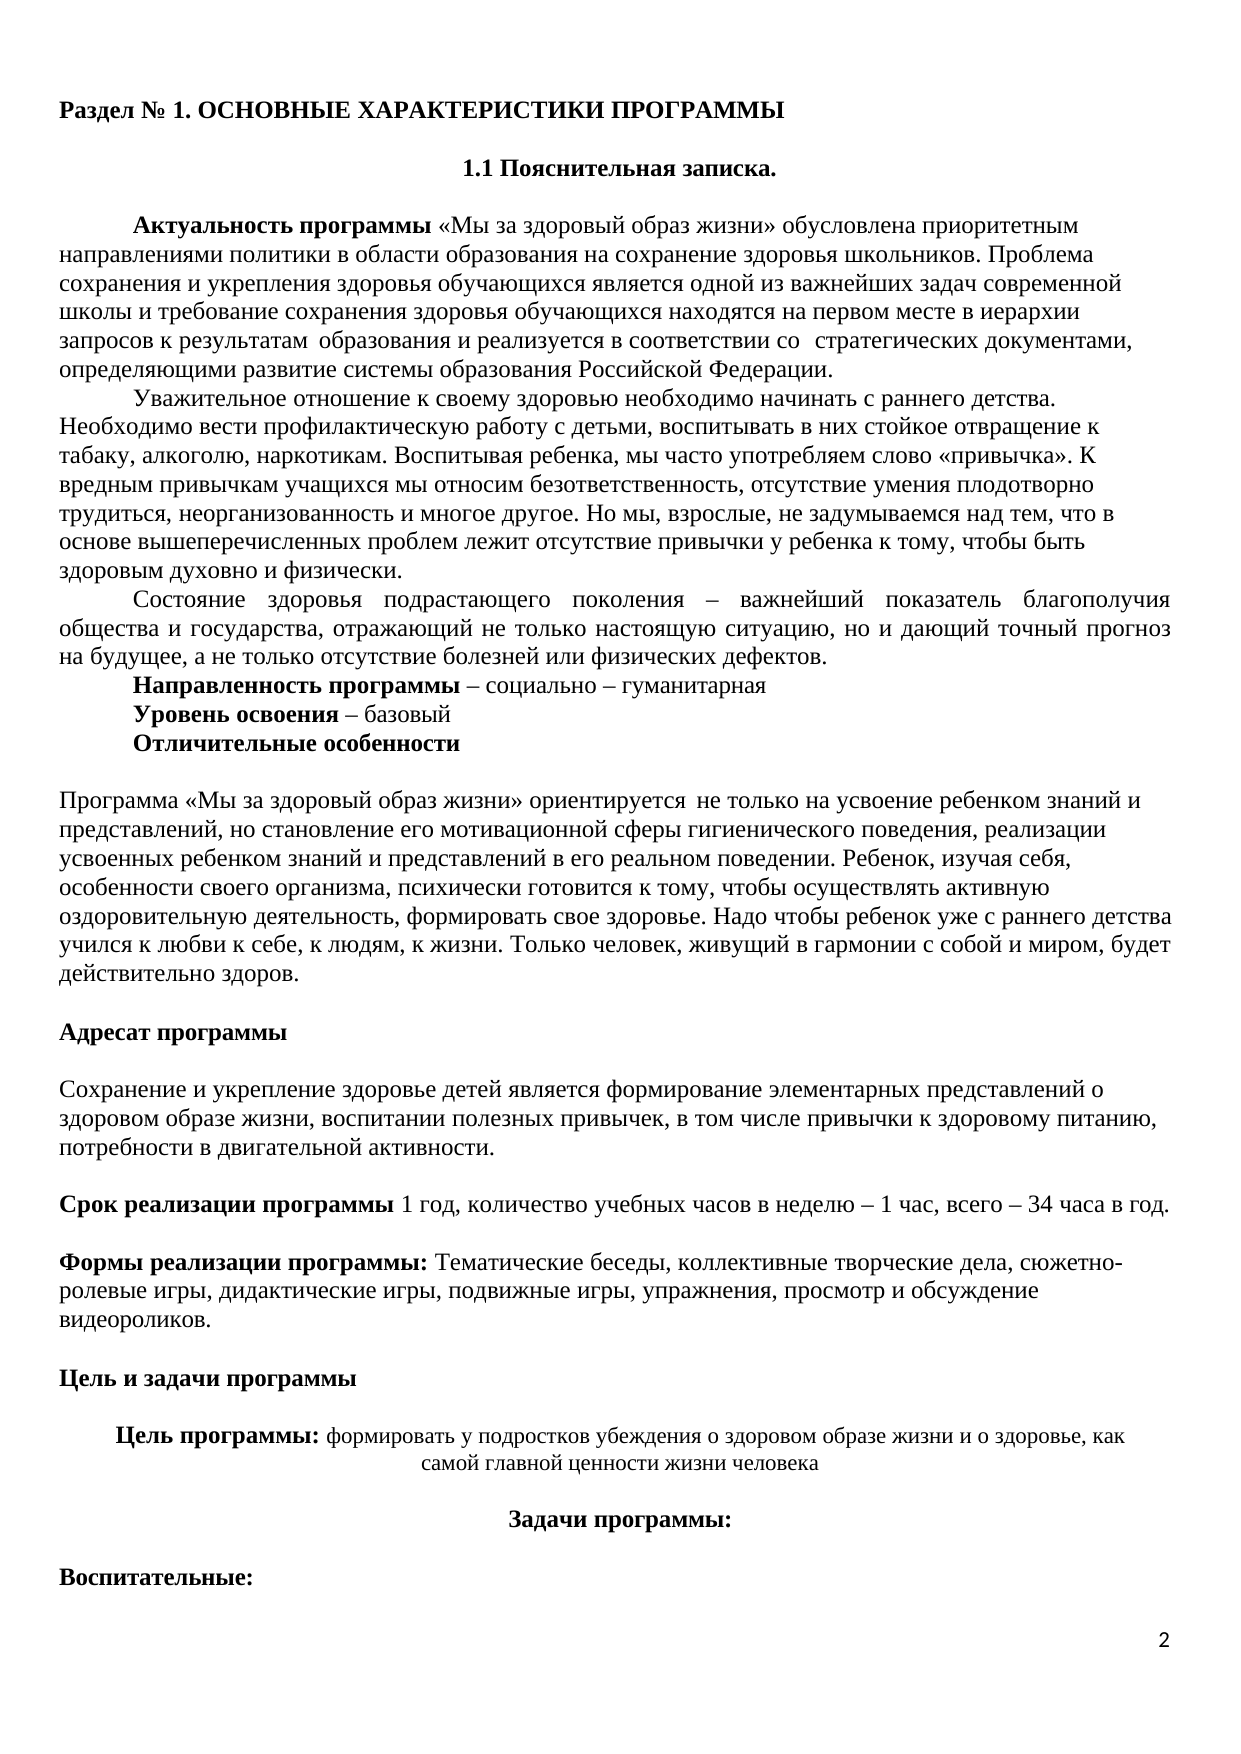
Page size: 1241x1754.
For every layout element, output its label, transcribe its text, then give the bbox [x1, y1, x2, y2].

text видеороликов. [59, 1304, 1205, 1333]
text Актуальность программы «Мы за здоровый образ жизни» обусловлена приоритетным направлениями политики в области образования на сохранение здоровья школьников. Проблема сохранения и укрепления здоровья обучающихся является одной из важнейших задач современной школы и требование сохранения здоровья обучающихся находятся на первом месте в иерархии запросов к результатам образования и реализуется в соответствии со стратегических документами, определяющими развитие системы образования Российской Федерации. [59, 210, 1158, 383]
text Воспитательные: [59, 1562, 1205, 1591]
text Уважительное отношение к своему здоровью необходимо начинать с раннего детства. [133, 383, 1205, 411]
text Формы реализации программы: Тематические беседы, коллективные творческие дела, сюжетно- ролевые игры, дидактические игры, подвижные игры, упражнения, просмотр и обсуждение [59, 1248, 1205, 1304]
text 1.1 Пояснительная записка. [462, 153, 1205, 181]
text оздоровительную деятельность, формировать свое здоровье. Надо чтобы ребенок уже с раннего детства учился к любви к себе, к людям, к жизни. Только человек, живущий в гармонии с собой и миром, будет действительно здоров. [59, 901, 1172, 987]
text Срок реализации программы 1 год, количество учебных часов в неделю – 1 час, всего – 34 часа в год. [59, 1189, 1205, 1218]
text Необходимо вести профилактическую работу с детьми, воспитывать в них стойкое отвращение к табаку, алкоголю, наркотикам. Воспитывая ребенка, мы часто употребляем слово «привычка». К вредным привычкам учащихся мы относим безответственность, отсутствие умения плодотворно трудиться, неорганизованность и многое другое. Но мы, взрослые, не задумываемся над тем, что в основе вышеперечисленных проблем лежит отсутствие привычки у ребенка к тому, чтобы быть здоровым духовно и физически. [59, 411, 1158, 584]
text Адресат программы [59, 1017, 1205, 1046]
text Состояние здоровья подрастающего поколения – важнейший показатель благополучия общества и государства, отражающий не только настоящую ситуацию, но и дающий точный прогноз на будущее, а не только отсутствие болезней или физических дефектов. [59, 584, 1170, 670]
text здоровом образе жизни, воспитании полезных привычек, в том числе привычки к здоровому питанию, потребности в двигательной активности. [59, 1103, 1205, 1160]
text Сохранение и укрепление здоровье детей является формирование элементарных представлений о [59, 1074, 1205, 1103]
list Цель и задачи программы [15, 1363, 1205, 1392]
text Цель программы: формировать у подростков убеждения о здоровом образе жизни и о здоровье, как самой главной ценности жизни человека [83, 1421, 1157, 1475]
text Задачи программы: [189, 1504, 1052, 1533]
text Направленность программы – социально – гуманитарная [133, 670, 1205, 699]
text Уровень освоения – базовый [133, 699, 1205, 728]
text Отличительные особенности [133, 728, 1205, 757]
text Программа «Мы за здоровый образ жизни» ориентируется не только на усвоение ребенком знаний и представлений, но становление его мотивационной сферы гигиенического поведения, реализации усвоенных ребенком знаний и представлений в его реальном поведении. Ребенок, изучая себя, особенности своего организма, психически готовится к тому, чтобы осуществлять активную [59, 786, 1158, 901]
text Раздел № 1. ОСНОВНЫЕ ХАРАКТЕРИСТИКИ ПРОГРАММЫ [59, 95, 1205, 123]
